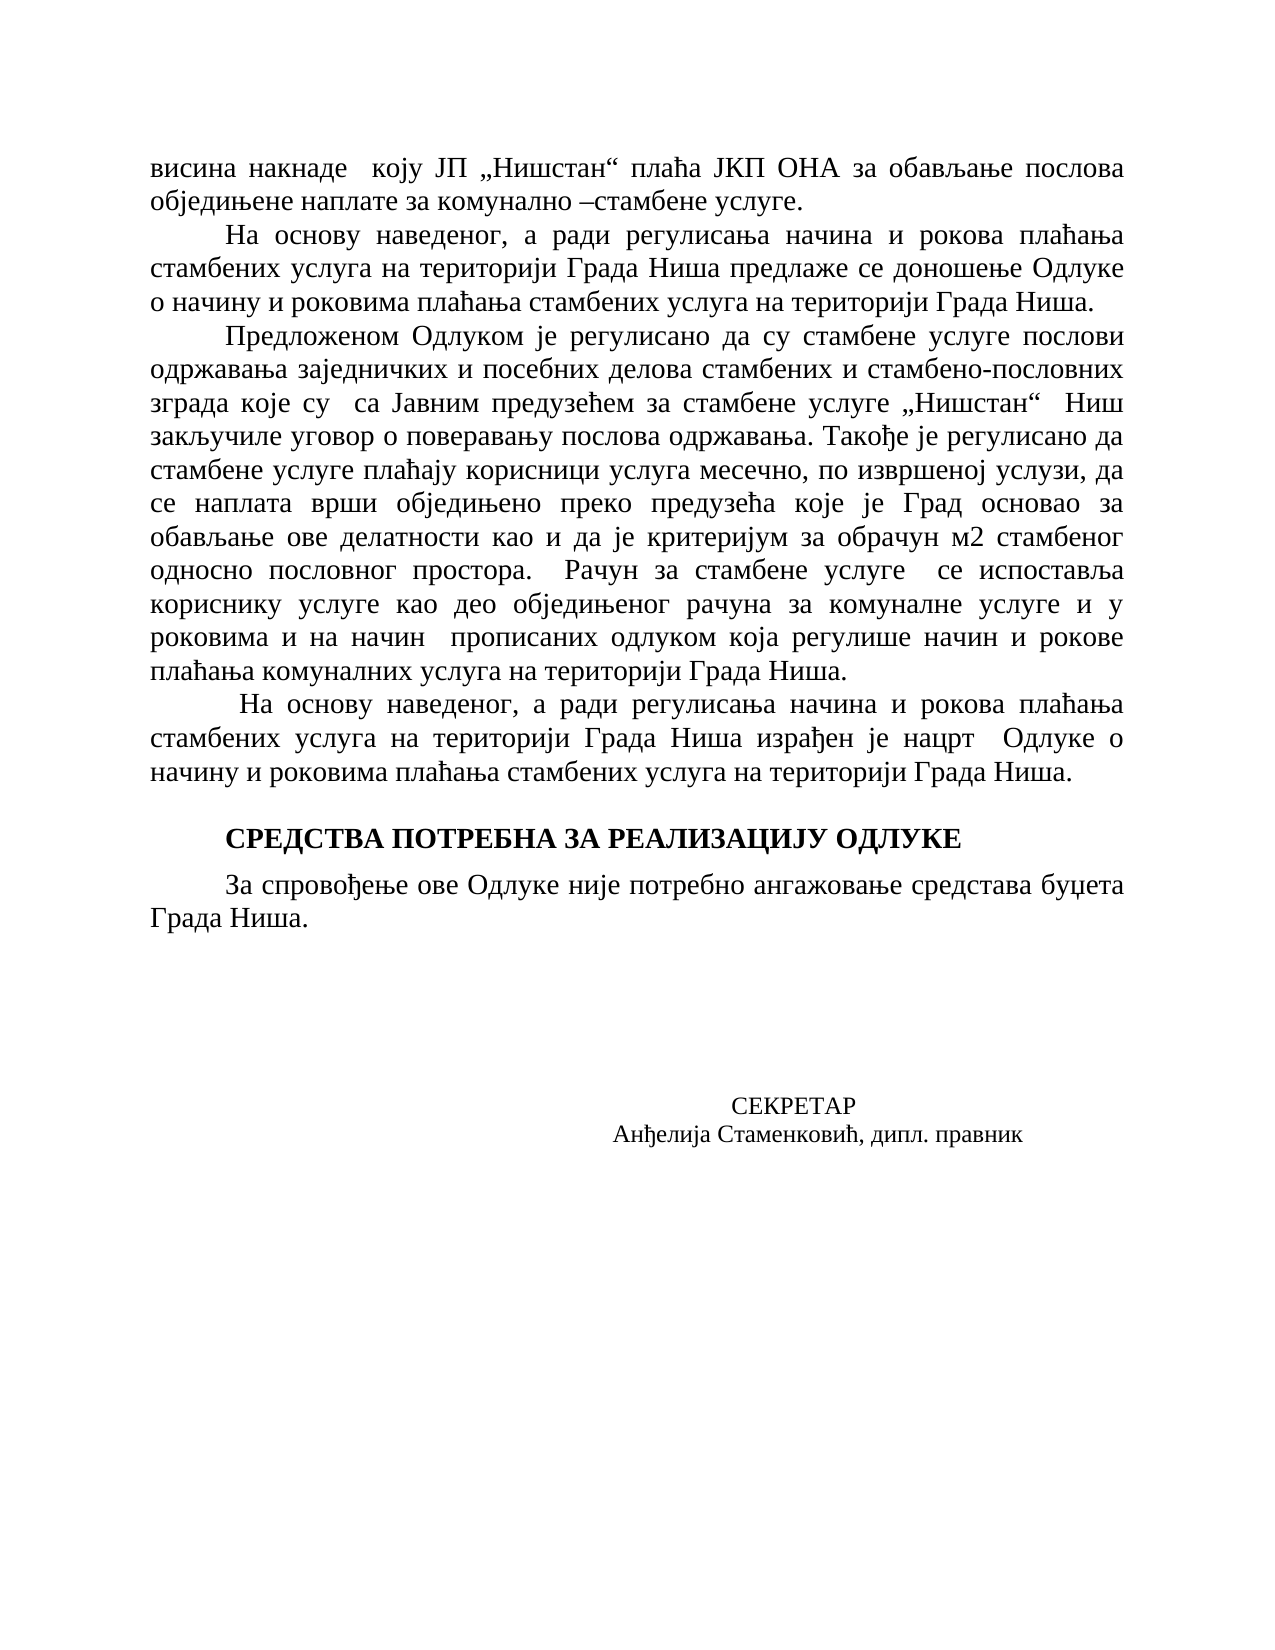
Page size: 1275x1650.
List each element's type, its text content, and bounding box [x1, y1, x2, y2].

text На основу наведеног, а ради регулисања начина и рокова плаћања стамбених услуга на територији Града Ниша предлаже се доношење Одлуке о начину и роковима плаћања стамбених услуга на територији Града Ниша. [150, 217, 1125, 318]
text Анђелија Стаменковић, дипл. правник [150, 1119, 1125, 1148]
text За спровођење ове Одлуке није потребно ангажовање средстава буџета Града Ниша. [150, 867, 1125, 934]
text На основу наведеног, а ради регулисања начина и рокова плаћања стамбених услуга на територији Града Ниша израђен је нацрт Одлуке о начину и роковима плаћања стамбених услуга на територији Града Ниша. [150, 687, 1125, 787]
text СЕКРЕТАР [150, 1091, 1125, 1119]
text СРЕДСТВА ПОТРЕБНА ЗА РЕАЛИЗАЦИЈУ ОДЛУКЕ [150, 821, 1125, 854]
text Предложеном Одлуком је регулисано да су стамбене услуге послови одржавања заједничких и посебних делова стамбених и стамбено-пословних зграда којe су са Јавним предузећем за стамбене услуге „Нишстан“ Ниш закључиле уговор о поверавању послова одржавања. Такође је регулисано да стамбене услуге плаћају корисници услуга месечно, по извршеној услузи, да се наплата врши обједињено преко предузећа које је Град основао за обављање ове делатности као и да је критеријум за обрачун м2 стамбеног односно пословног простора. Рачун за стамбене услуге се испоставља кориснику услуге као део обједињеног рачуна за комуналне услуге и у роковима и на начин прописаних одлуком која регулише начин и рокове плаћања комуналних услуга на територији Града Ниша. [150, 318, 1125, 687]
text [150, 150, 1125, 217]
